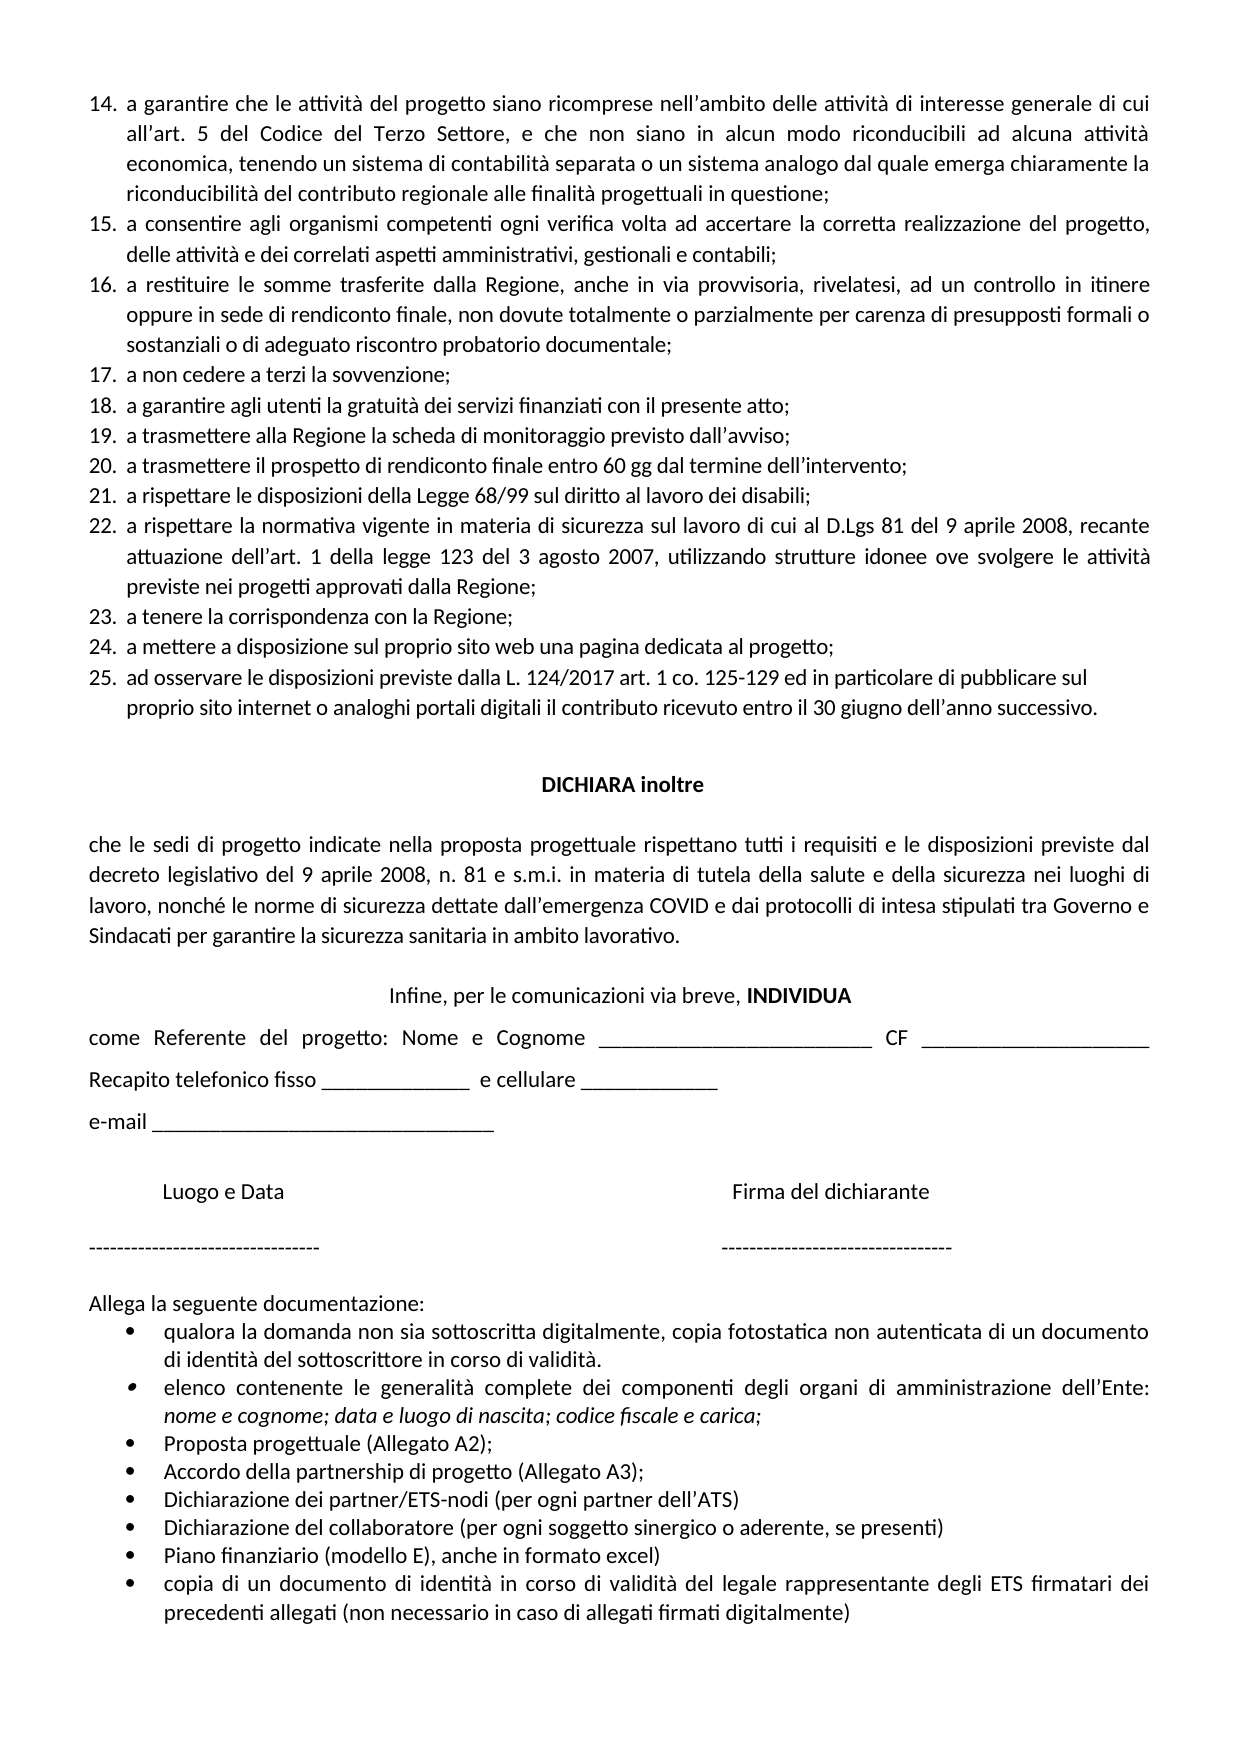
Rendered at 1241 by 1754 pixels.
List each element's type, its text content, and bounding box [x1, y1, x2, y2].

text e-mail ______________________________ [89, 1107, 1152, 1135]
list Dichiarazione del collaboratore (per ogni soggetto sinergico o aderente, se presenti) [126, 1513, 1152, 1542]
list a non cedere a terzi la sovvenzione; [89, 361, 1152, 388]
list a tenere la corrispondenza con la Regione; [89, 602, 1152, 630]
list Proposta progettuale (Allegato A2); [126, 1429, 1152, 1457]
list a trasmettere il prospetto di rendiconto finale entro 60 gg dal termine dell’intervento; [89, 451, 1152, 479]
list a rispettare le disposizioni della Legge 68/99 sul diritto al lavoro dei disabili; [89, 481, 1152, 509]
list a restituire le somme trasferite dalla Regione, anche in via provvisoria, rivelatesi, ad un controllo in itinere oppure in sede di rendiconto finale, non dovute totalmente o parzialmente per carenza di presupposti formali o sostanziali o di adeguato riscontro probatorio documentale; [89, 270, 1152, 358]
list a garantire che le attività del progetto siano ricomprese nell’ambito delle attività di interesse generale di cui all’art. 5 del Codice del Terzo Settore, e che non siano in alcun modo riconducibili ad alcuna attività economica, tenendo un sistema di contabilità separata o un sistema analogo dal quale emerga chiaramente la riconducibilità del contributo regionale alle finalità progettuali in questione; [89, 89, 1152, 207]
text Infine, per le comunicazioni via breve, INDIVIDUA [89, 981, 1152, 1009]
list Accordo della partnership di progetto (Allegato A3); [126, 1457, 1152, 1486]
text DICHIARA inoltre [89, 770, 1152, 798]
list Dichiarazione dei partner/ETS-nodi (per ogni partner dell’ATS) [126, 1486, 1152, 1513]
list a trasmettere alla Regione la scheda di monitoraggio previsto dall’avviso; [89, 421, 1152, 449]
list Piano finanziario (modello E), anche in formato excel) [126, 1542, 1152, 1569]
list a rispettare la normativa vigente in materia di sicurezza sul lavoro di cui al D.Lgs 81 del 9 aprile 2008, recante attuazione dell’art. 1 della legge 123 del 3 agosto 2007, utilizzando strutture idonee ove svolgere le attività previste nei progetti approvati dalla Regione; [89, 512, 1152, 600]
list qualora la domanda non sia sottoscritta digitalmente, copia fotostatica non autenticata di un documento di identità del sottoscrittore in corso di validità. [126, 1317, 1152, 1373]
list ad osservare le disposizioni previste dalla L. 124/2017 art. 1 co. 125-129 ed in particolare di pubblicare sul proprio sito internet o analoghi portali digitali il contributo ricevuto entro il 30 giugno dell’anno successivo. [89, 663, 1152, 721]
list a garantire agli utenti la gratuità dei servizi finanziati con il presente atto; [89, 391, 1152, 419]
text che le sedi di progetto indicate nella proposta progettuale rispettano tutti i requisiti e le disposizioni previste dal decreto legislativo del 9 aprile 2008, n. 81 e s.m.i. in materia di tutela della salute e della sicurezza nei luoghi di lavoro, nonché le norme di sicurezza dettate dall’emergenza COVID e dai protocolli di intesa stipulati tra Governo e Sindacati per garantire la sicurezza sanitaria in ambito lavorativo. [89, 830, 1152, 949]
list elenco contenente le generalità complete dei componenti degli organi di amministrazione dell’Ente: nome e cognome; data e luogo di nascita; codice fiscale e carica; [126, 1373, 1152, 1429]
text Luogo e Data Firma del dichiarante [89, 1177, 1152, 1205]
list a consentire agli organismi competenti ogni verifica volta ad accertare la corretta realizzazione del progetto, delle attività e dei correlati aspetti amministrativi, gestionali e contabili; [89, 209, 1152, 268]
text Allega la seguente documentazione: [89, 1289, 1152, 1317]
text come Referente del progetto: Nome e Cognome ________________________ CF ____________________ Recapito telefonico fisso _____________ e cellulare ____________ [89, 1023, 1152, 1093]
list a mettere a disposizione sul proprio sito web una pagina dedicata al progetto; [89, 632, 1152, 660]
text --------------------------------- --------------------------------- [89, 1233, 1152, 1261]
list copia di un documento di identità in corso di validità del legale rappresentante degli ETS firmatari dei precedenti allegati (non necessario in caso di allegati firmati digitalmente) [126, 1569, 1152, 1626]
